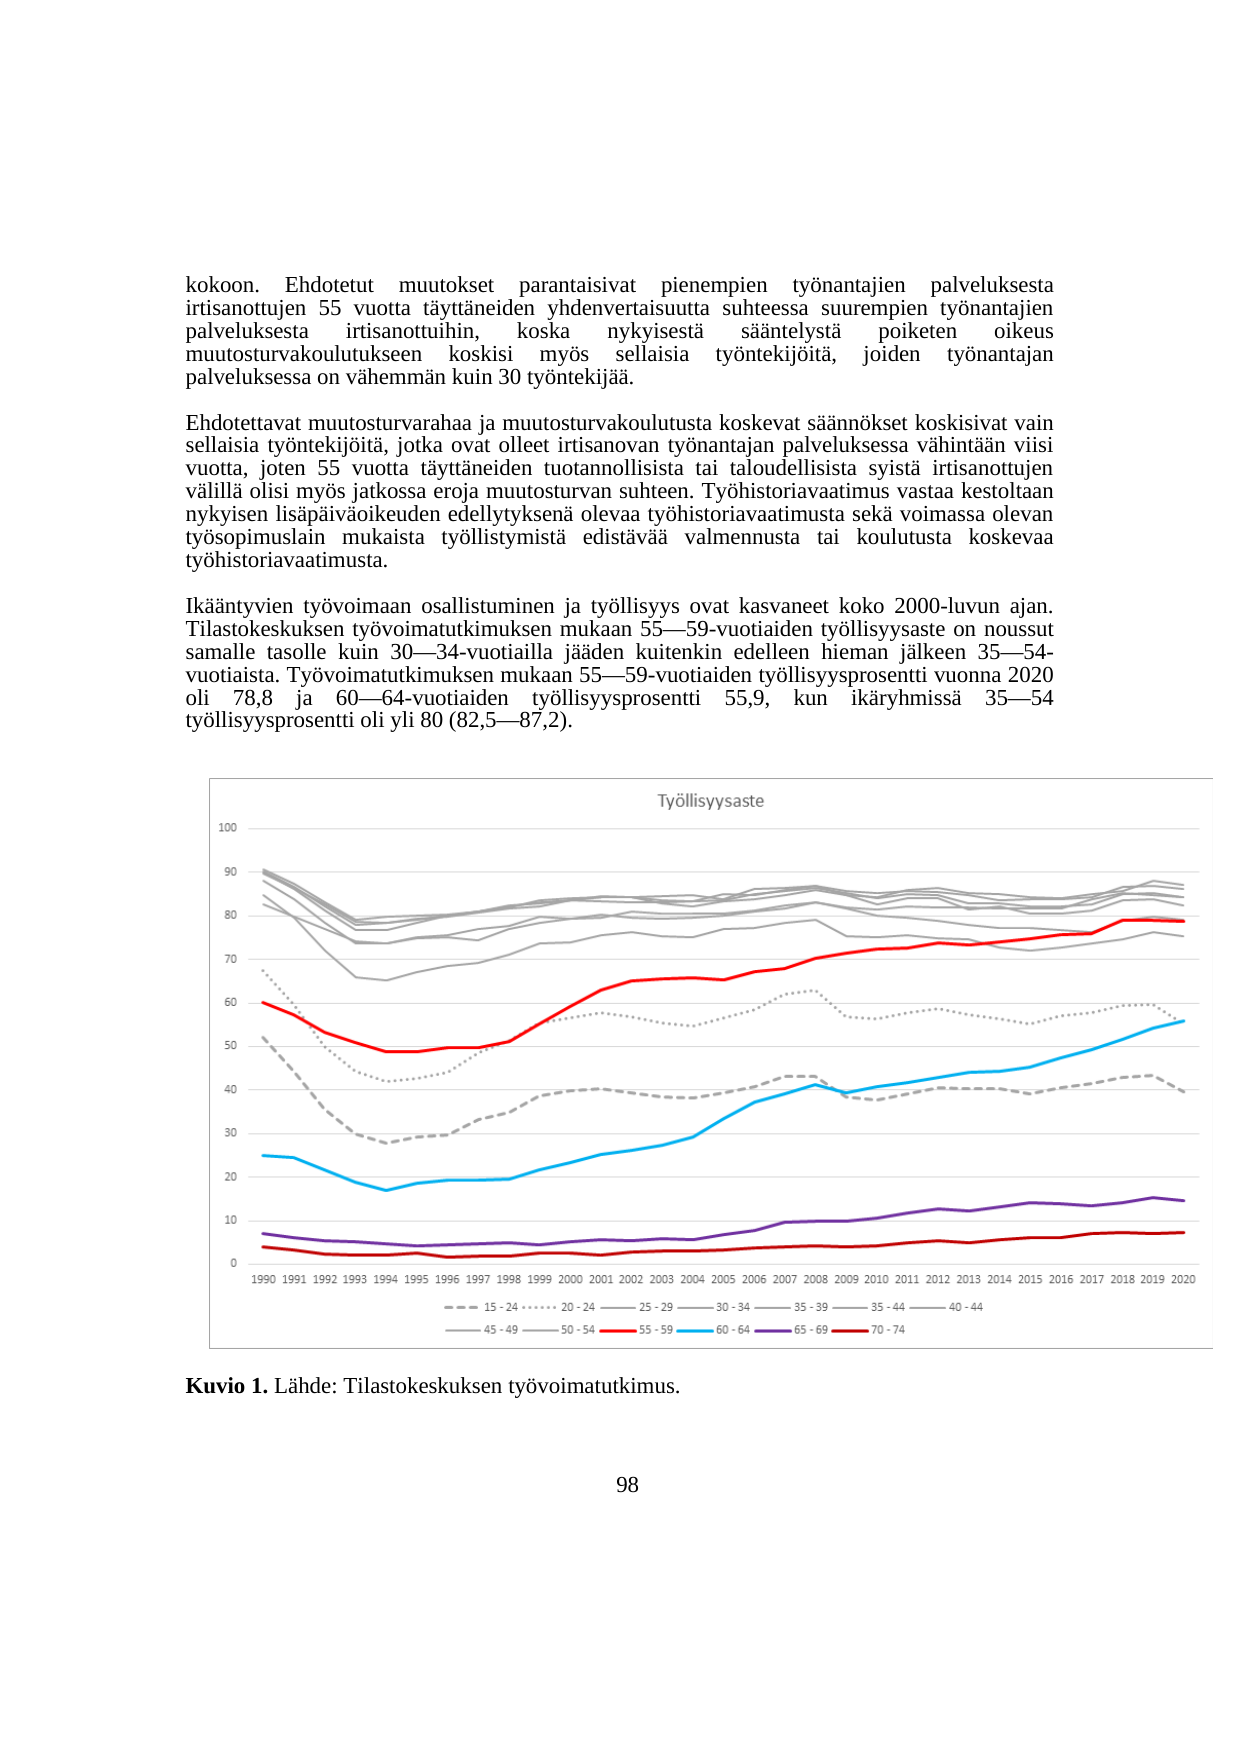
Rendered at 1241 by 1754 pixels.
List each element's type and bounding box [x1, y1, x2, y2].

picture [209, 778, 1213, 1349]
